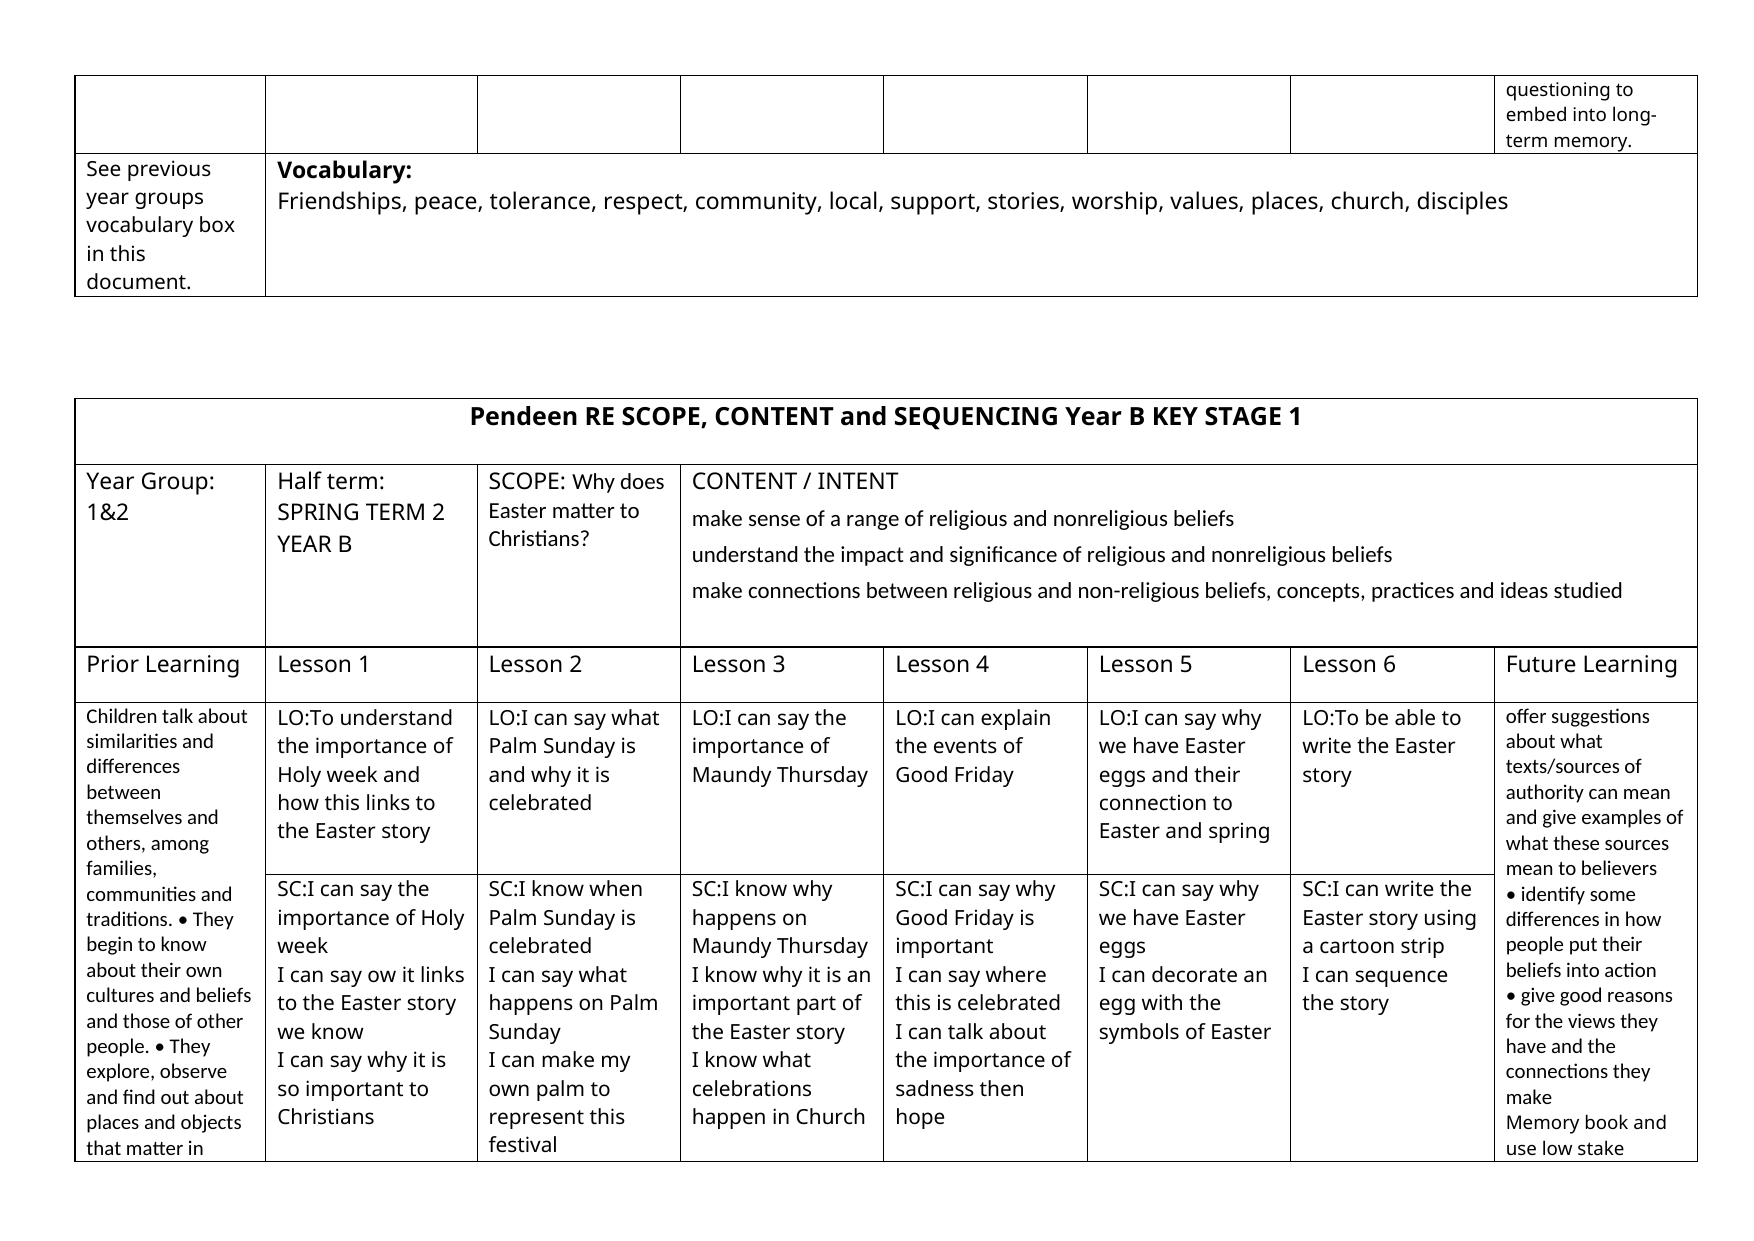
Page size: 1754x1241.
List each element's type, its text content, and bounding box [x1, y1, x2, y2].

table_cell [1088, 76, 1290, 153]
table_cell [478, 875, 680, 1161]
table_cell Lesson 5 [1088, 648, 1290, 702]
table_cell Future Learning [1495, 648, 1697, 702]
table_cell Vocabulary: Friendships, peace, tolerance, respect, community, local, support, stories, worship, values, places, church, disciples [266, 154, 1697, 296]
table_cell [266, 875, 477, 1161]
table_cell Lesson 4 [884, 648, 1087, 702]
table_cell offer suggestions about what texts/sources of authority can mean and give examples of what these sources mean to believers • identify some differences in how people put their beliefs into action • give good reasons for the views they have and the connections they make Memory book and use low stake questioning to embed into long-term memory. [1495, 703, 1697, 1161]
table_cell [681, 76, 883, 153]
table_cell LO:To be able to write the Easter story [1291, 703, 1494, 873]
table_cell Prior Learning [76, 648, 265, 702]
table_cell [681, 875, 883, 1161]
table_cell LO:I can say what Palm Sunday is and why it is celebrated [478, 703, 680, 873]
table_cell Children talk about similarities and differences between themselves and others, among families, communities and traditions. • They begin to know about their own cultures and beliefs and those of other people. • They explore, observe and find out about places and objects that matter in different cultures and beliefs [76, 703, 265, 1161]
table_cell SCOPE: Why does Easter matter to Christians? [478, 465, 680, 646]
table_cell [884, 76, 1087, 153]
table_cell Lesson 3 [681, 648, 883, 702]
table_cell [266, 76, 477, 153]
table_cell LO:I can explain the events of Good Friday [884, 703, 1087, 873]
table_cell Lesson 6 [1291, 648, 1494, 702]
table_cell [884, 875, 1087, 1161]
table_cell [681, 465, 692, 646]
table_cell See previous year groups vocabulary box in this document. [76, 154, 265, 296]
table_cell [1291, 875, 1494, 1161]
table_cell Lesson 2 [478, 648, 680, 702]
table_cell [1088, 875, 1290, 1161]
table_cell LO:I can say the importance of Maundy Thursday [681, 703, 883, 873]
table_cell LO:To understand the importance of Holy week and how this links to the Easter story [266, 703, 477, 873]
table_cell Year Group: 1&2 [76, 465, 265, 646]
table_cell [478, 76, 680, 153]
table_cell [1291, 76, 1494, 153]
table_cell LO:I can say why we have Easter eggs and their connection to Easter and spring [1088, 703, 1290, 873]
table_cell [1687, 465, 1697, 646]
table_header Pendeen RE SCOPE, CONTENT and SEQUENCING Year B KEY STAGE 1 [76, 399, 1697, 464]
table_cell Half term: SPRING TERM 2 YEAR B [266, 465, 477, 646]
table_cell Lesson 1 [266, 648, 477, 702]
